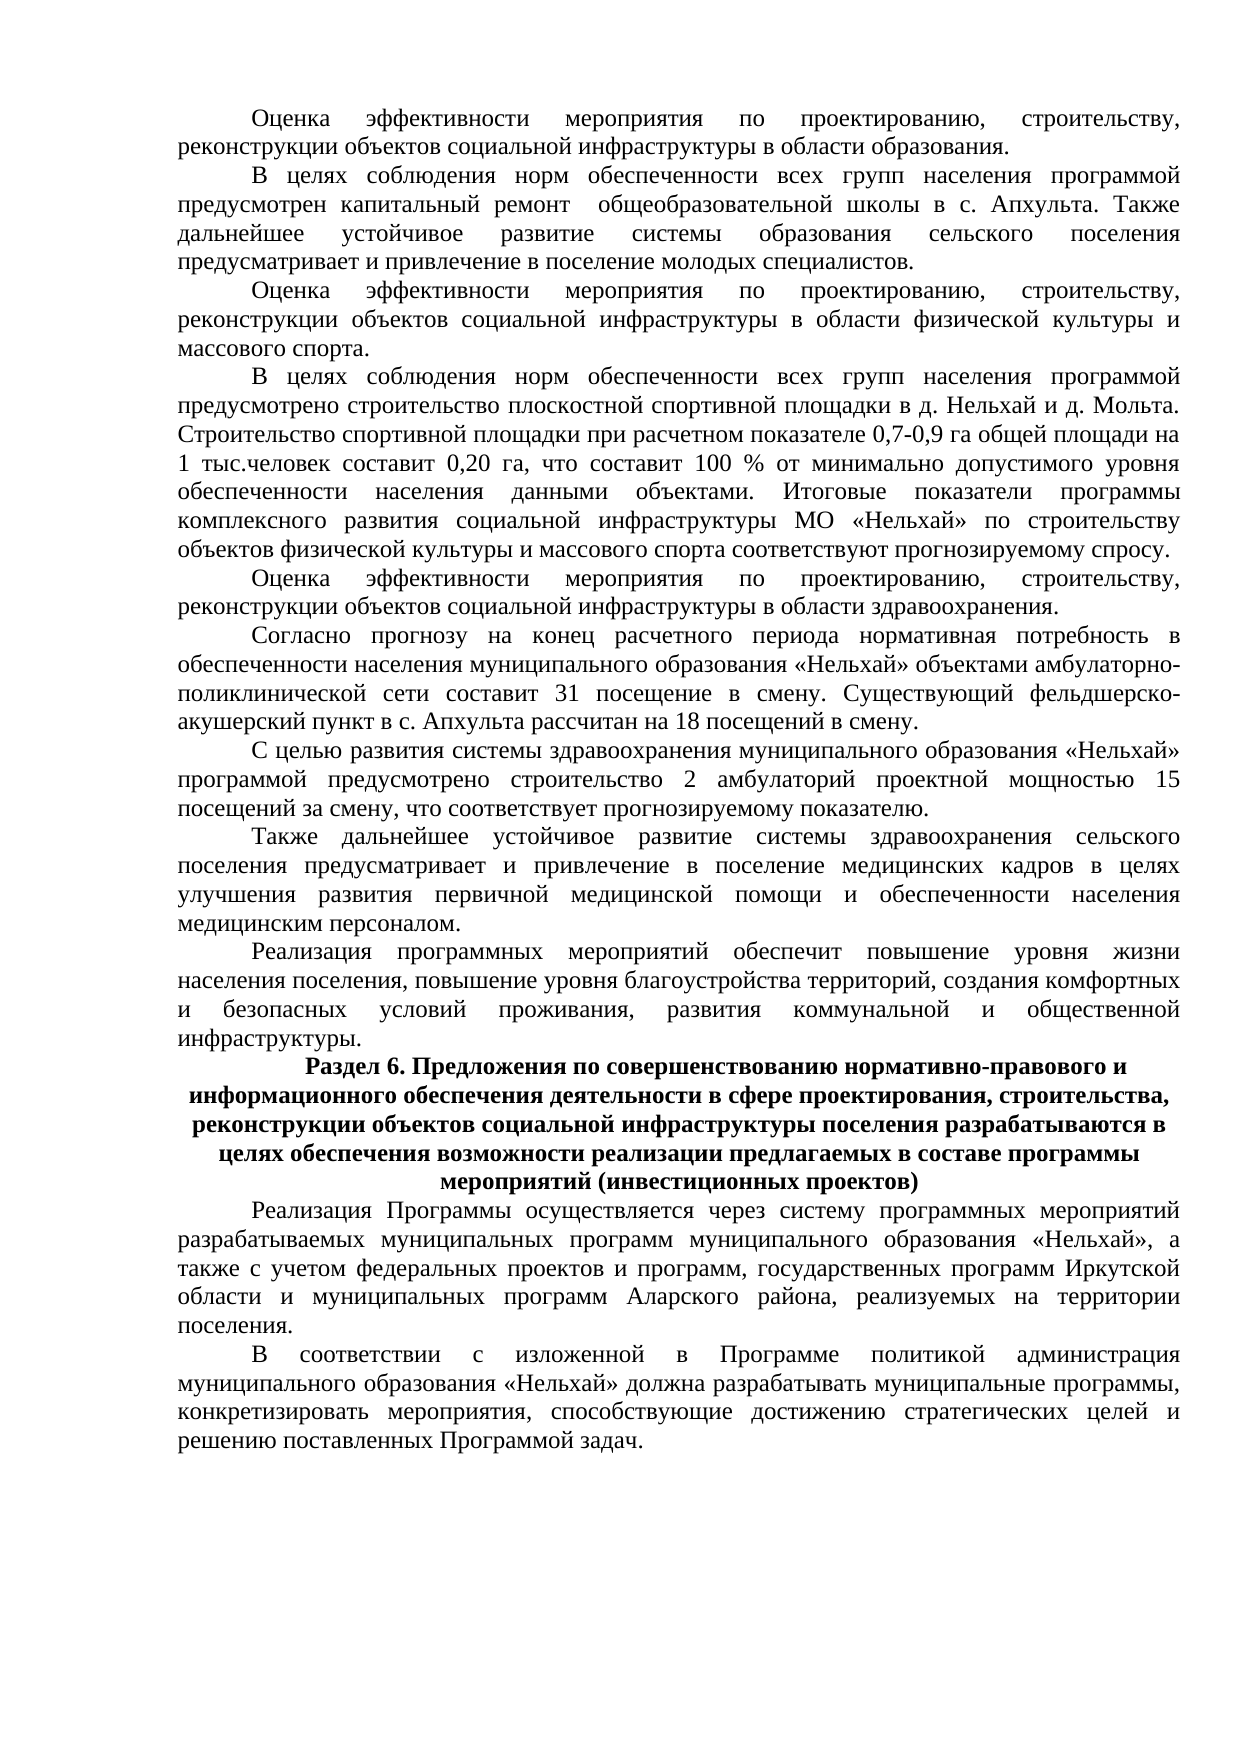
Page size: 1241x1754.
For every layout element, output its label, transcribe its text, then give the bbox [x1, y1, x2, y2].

text В соответствии с изложенной в Программе политикой администрация муниципального образования «Нельхай» должна разрабатывать муниципальные программы, конкретизировать мероприятия, способствующие достижению стратегических целей и решению поставленных Программой задач. [177, 1339, 1181, 1454]
text Оценка эффективности мероприятия по проектированию, строительству, реконструкции объектов социальной инфраструктуры в области физической культуры и массового спорта. [177, 275, 1181, 361]
text С целью развития системы здравоохранения муниципального образования «Нельхай» программой предусмотрено строительство 2 амбулаторий проектной мощностью 15 посещений за смену, что соответствует прогнозируемому показателю. [177, 735, 1181, 821]
text В целях соблюдения норм обеспеченности всех групп населения программой предусмотрено строительство плоскостной спортивной площадки в д. Нельхай и д. Мольта. Строительство спортивной площадки при расчетном показателе 0,7-0,9 га общей площади на 1 тыс.человек составит 0,20 га, что составит 100 % от минимально допустимого уровня обеспеченности населения данными объектами. Итоговые показатели программы комплексного развития социальной инфраструктуры МО «Нельхай» по строительству объектов физической культуры и массового спорта соответствуют прогнозируемому спросу. [177, 361, 1181, 563]
text Согласно прогнозу на конец расчетного периода нормативная потребность в обеспеченности населения муниципального образования «Нельхай» объектами амбулаторно-поликлинической сети составит 31 посещение в смену. Существующий фельдшерско-акушерский пункт в с. Апхульта рассчитан на 18 посещений в смену. [177, 620, 1181, 735]
text Раздел 6. Предложения по совершенствованию нормативно-правового и информационного обеспечения деятельности в сфере проектирования, строительства, реконструкции объектов социальной инфраструктуры поселения разрабатываются в целях обеспечения возможности реализации предлагаемых в составе программы мероприятий (инвестиционных проектов) [177, 1051, 1181, 1195]
text Оценка эффективности мероприятия по проектированию, строительству, реконструкции объектов социальной инфраструктуры в области здравоохранения. [177, 563, 1181, 620]
text Также дальнейшее устойчивое развитие системы здравоохранения сельского поселения предусматривает и привлечение в поселение медицинских кадров в целях улучшения развития первичной медицинской помощи и обеспеченности населения медицинским персоналом. [177, 821, 1181, 936]
text Реализация Программы осуществляется через систему программных мероприятий разрабатываемых муниципальных программ муниципального образования «Нельхай», а также с учетом федеральных проектов и программ, государственных программ Иркутской области и муниципальных программ Аларского района, реализуемых на территории поселения. [177, 1195, 1181, 1339]
text Реализация программных мероприятий обеспечит повышение уровня жизни населения поселения, повышение уровня благоустройства территорий, создания комфортных и безопасных условий проживания, развития коммунальной и общественной инфраструктуры. [177, 936, 1181, 1051]
text В целях соблюдения норм обеспеченности всех групп населения программой предусмотрен капитальный ремонт общеобразовательной школы в с. Апхульта. Также дальнейшее устойчивое развитие системы образования сельского поселения предусматривает и привлечение в поселение молодых специалистов. [177, 160, 1181, 275]
text Оценка эффективности мероприятия по проектированию, строительству, реконструкции объектов социальной инфраструктуры в области образования. [177, 103, 1181, 160]
